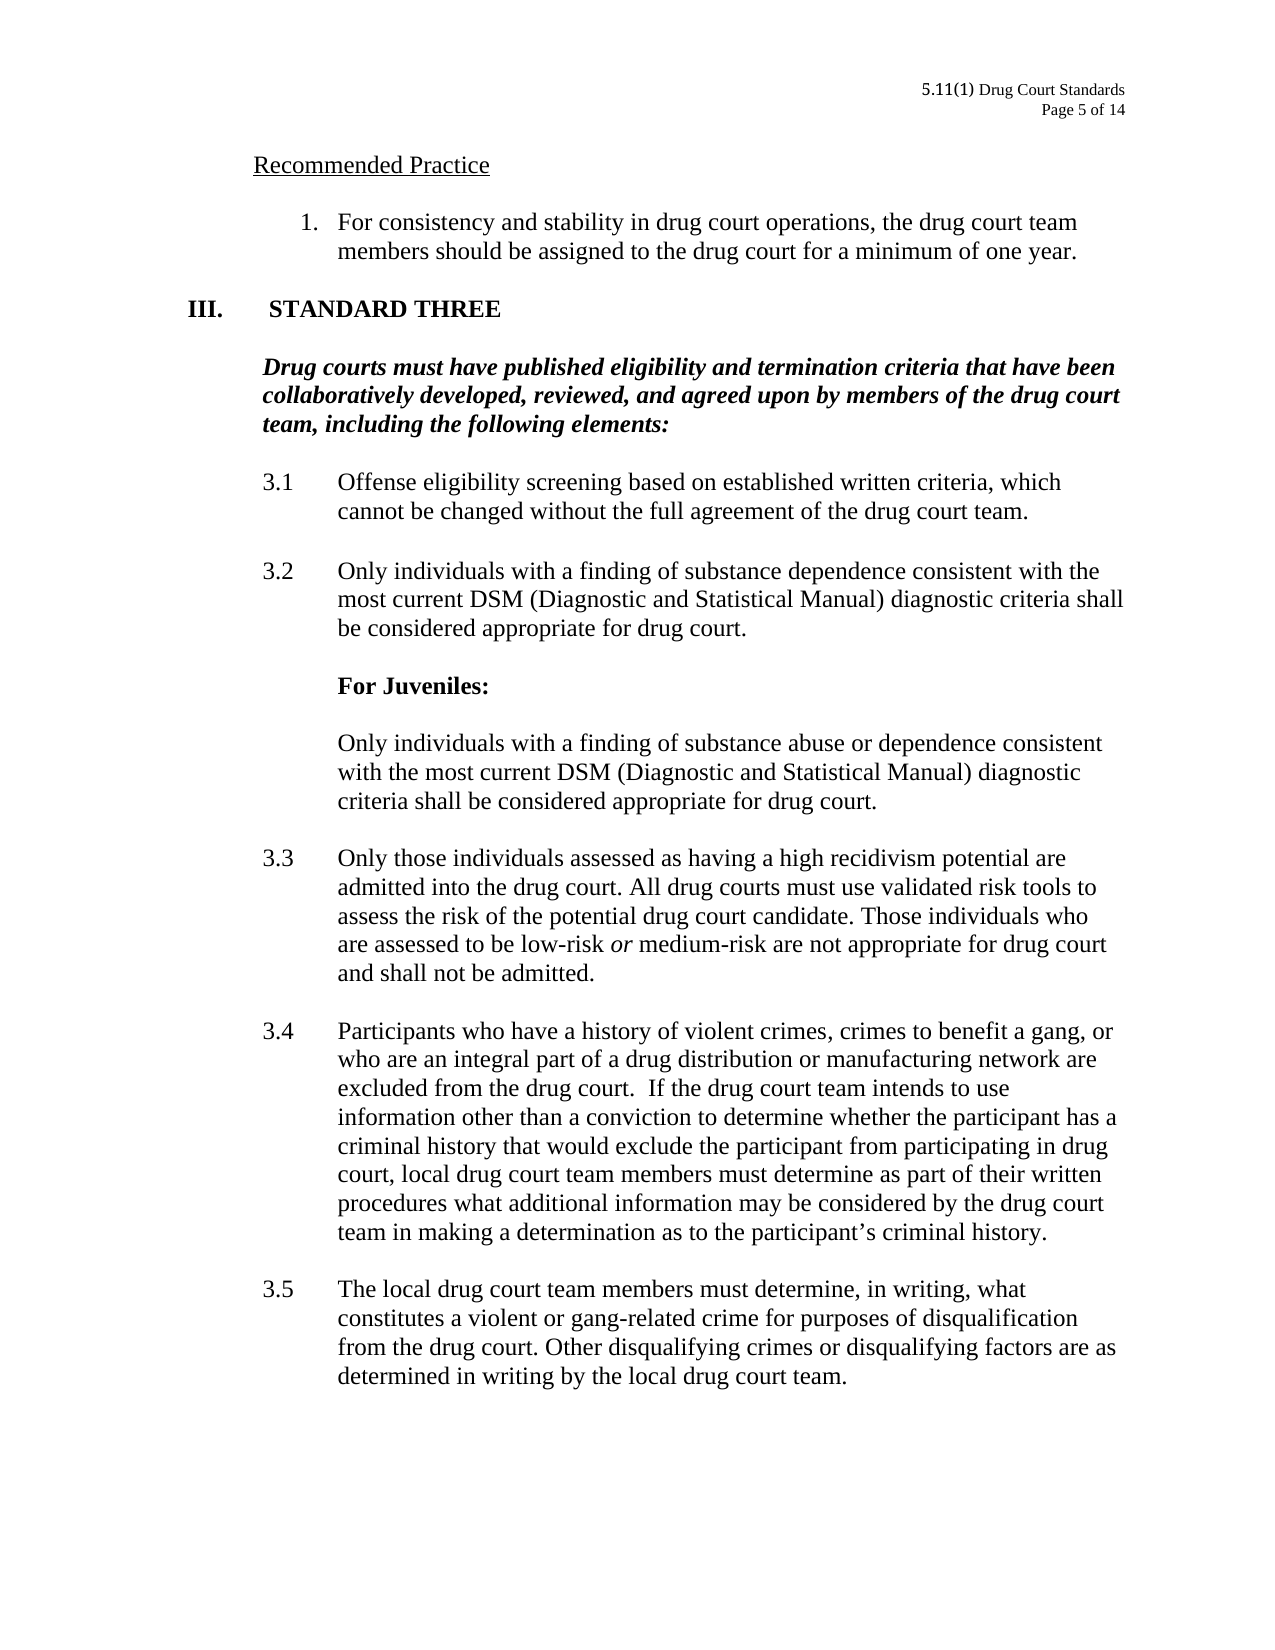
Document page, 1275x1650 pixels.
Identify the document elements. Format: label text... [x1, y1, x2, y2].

list For consistency and stability in drug court operations, the drug court team members should be assigned to the drug court for a minimum of one year. [300, 207, 1125, 265]
list STANDARD THREE [187, 294, 1125, 322]
text For Juveniles: [309, 671, 1125, 699]
list Only those individuals assessed as having a high recidivism potential are admitted into the drug court. All drug courts must use validated risk tools to assess the risk of the potential drug court candidate. Those individuals who are assessed to be low-risk or medium-risk are not appropriate for drug court and shall not be admitted. [262, 843, 1125, 987]
list Participants who have a history of violent crimes, crimes to benefit a gang, or who are an integral part of a drug distribution or manufacturing network are excluded from the drug court. If the drug court team intends to use information other than a conviction to determine whether the participant has a criminal history that would exclude the participant from participating in drug court, local drug court team members must determine as part of their written procedures what additional information may be considered by the drug court team in making a determination as to the participant’s criminal history. [262, 1016, 1125, 1246]
text Recommended Practice [253, 150, 1125, 179]
list The local drug court team members must determine, in writing, what constitutes a violent or gang-related crime for purposes of disqualification from the drug court. Other disqualifying crimes or disqualifying factors are as determined in writing by the local drug court team. [262, 1274, 1125, 1389]
text Drug courts must have published eligibility and termination criteria that have been collaboratively developed, reviewed, and agreed upon by members of the drug court team, including the following elements: [262, 352, 1125, 438]
list Offense eligibility screening based on established written criteria, which cannot be changed without the full agreement of the drug court team. [262, 467, 1125, 524]
list Only individuals with a finding of substance dependence consistent with the most current DSM (Diagnostic and Statistical Manual) diagnostic criteria shall be considered appropriate for drug court. [262, 556, 1125, 642]
text Only individuals with a finding of substance abuse or dependence consistent with the most current DSM (Diagnostic and Statistical Manual) diagnostic criteria shall be considered appropriate for drug court. [337, 728, 1125, 814]
